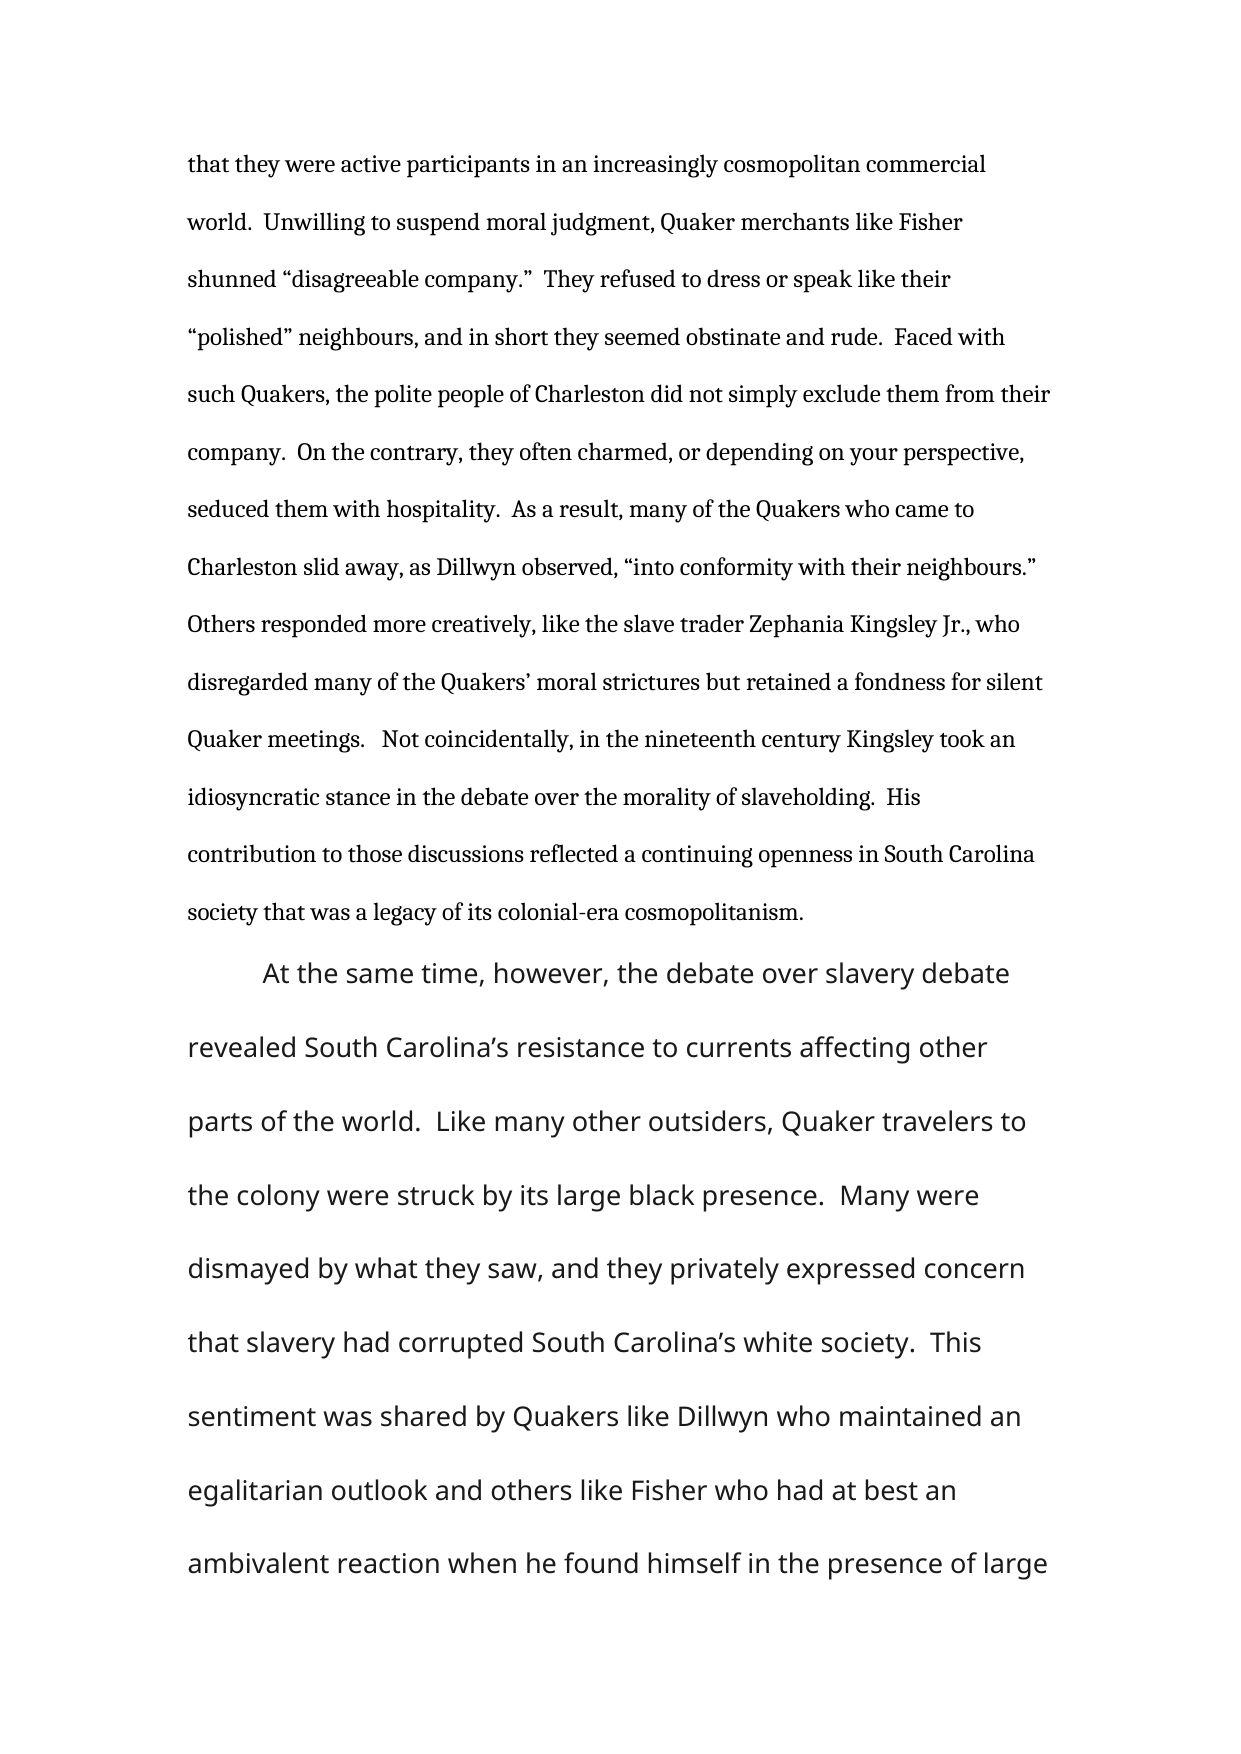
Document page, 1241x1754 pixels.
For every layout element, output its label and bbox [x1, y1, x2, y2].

text [187, 150, 1053, 926]
text [187, 955, 1053, 1582]
